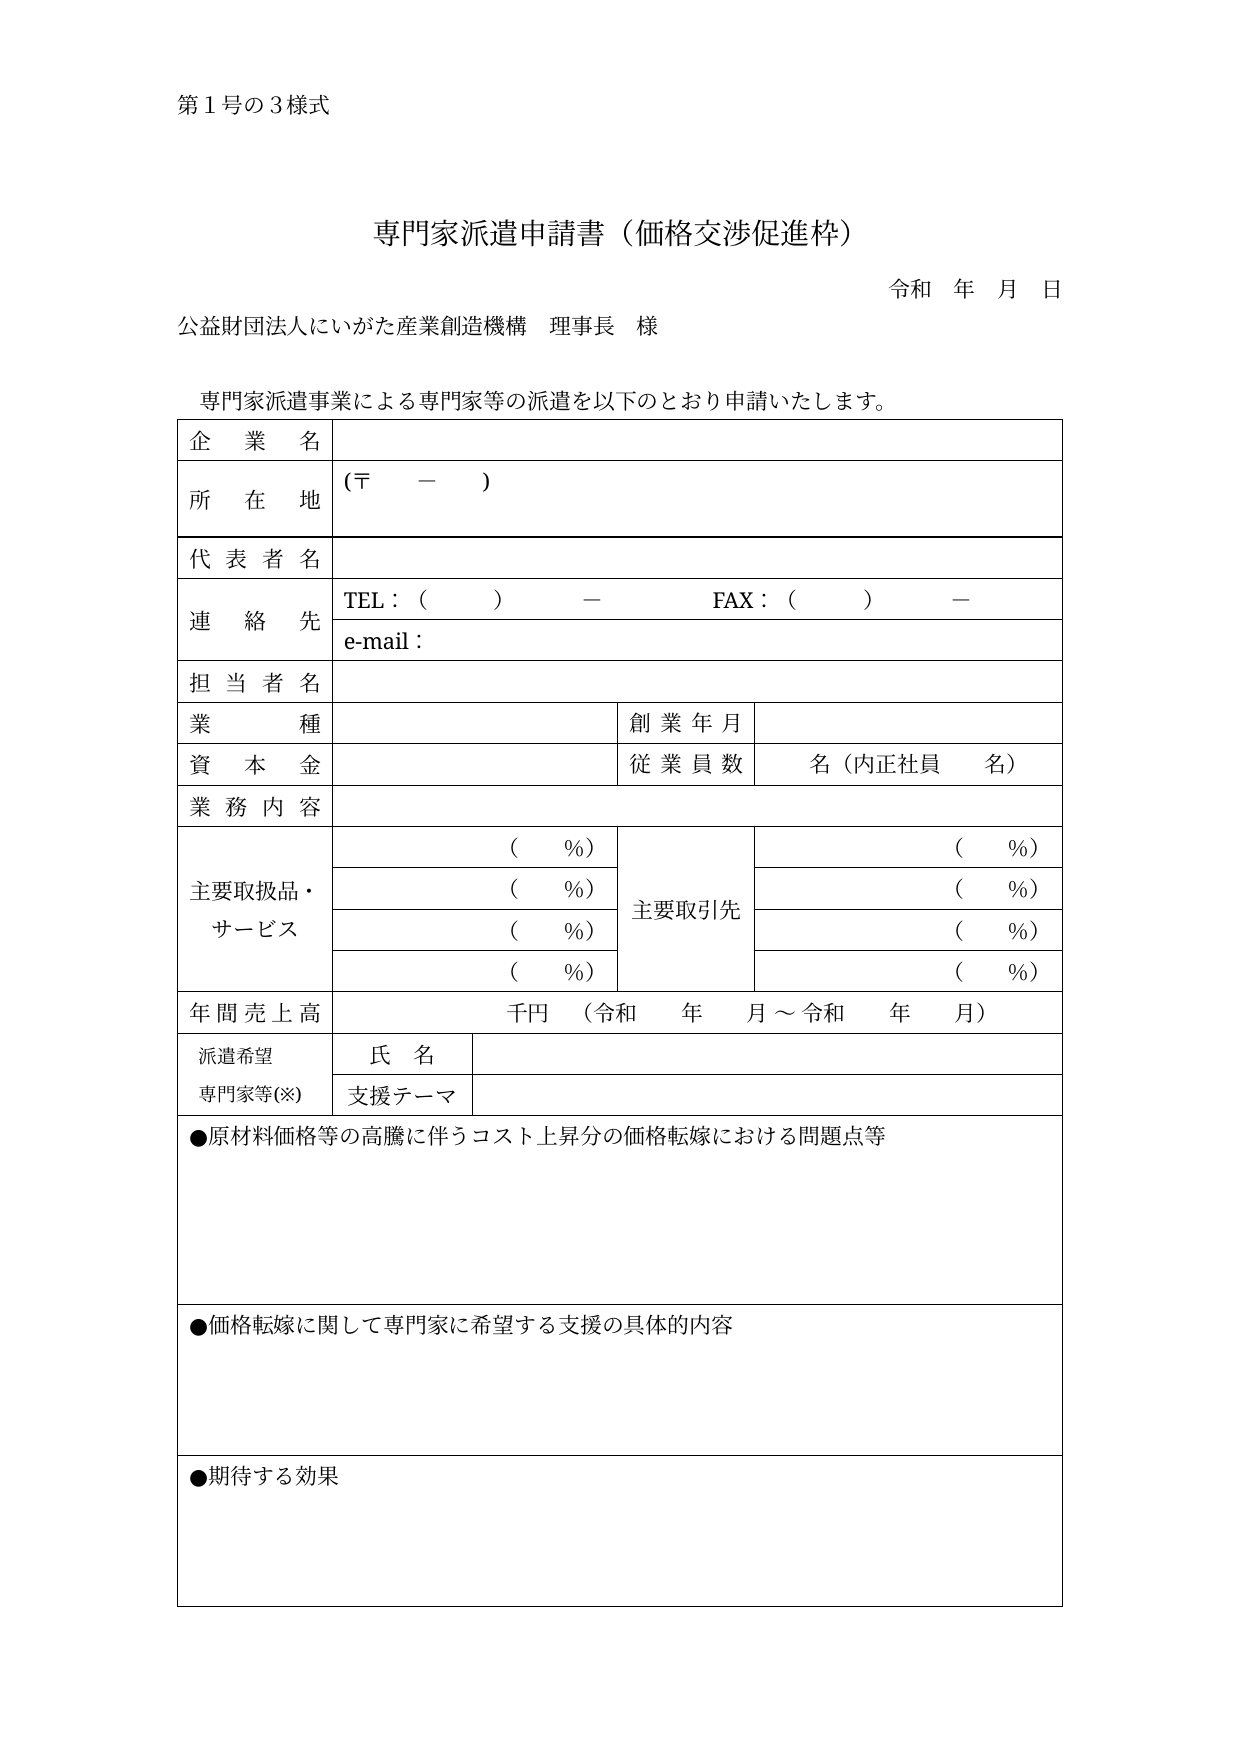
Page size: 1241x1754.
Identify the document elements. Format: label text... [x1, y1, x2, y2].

table_cell 派遣希望 専門家等(※) [178, 1034, 332, 1115]
table_cell 年間売上高 [178, 992, 332, 1033]
table_cell (〒 － ) [333, 461, 1062, 536]
text 公益財団法人にいがた産業創造機構 理事長 様 [177, 306, 1063, 344]
table_cell 資本金 [178, 744, 332, 784]
table_cell [333, 538, 1062, 578]
table_cell （ ％） [755, 827, 1062, 867]
table_header 企業名 [178, 420, 332, 460]
table_cell 氏 名 [333, 1034, 472, 1074]
table_cell （ ％） [755, 868, 1062, 908]
table_cell [333, 744, 617, 784]
table_cell [473, 1034, 1062, 1074]
table_cell （ ％） [755, 910, 1062, 950]
text 令和 年 月 日 [177, 269, 1063, 306]
table_cell 代表者名 [178, 538, 332, 578]
table_cell 千円 （令和 年 月 ～ 令和 年 月） [333, 992, 1062, 1033]
table_cell （ ％） [755, 951, 1062, 991]
table_cell [473, 1075, 1062, 1115]
text 専門家派遣事業による専門家等の派遣を以下のとおり申請いたします。 [177, 381, 1063, 419]
table_cell 主要取引先 [618, 827, 754, 991]
table_cell 名（内正社員 名） [755, 744, 1062, 784]
table_cell e-mail： [333, 620, 1062, 660]
table_header [333, 420, 1062, 460]
table_cell 支援テーマ [333, 1075, 472, 1115]
table_cell TEL：（ ） － FAX：（ ） － [333, 579, 1062, 619]
table_cell [333, 786, 1062, 826]
text 専門家派遣申請書（価格交渉促進枠） [177, 194, 1063, 269]
table_cell 主要取扱品・サービス [178, 827, 332, 991]
table_cell 従業員数 [618, 744, 754, 784]
table_cell 連絡先 [178, 579, 332, 660]
table_cell 業務内容 [178, 786, 332, 826]
table_cell ●原材料価格等の高騰に伴うコスト上昇分の価格転嫁における問題点等 [178, 1116, 1062, 1304]
table_cell （ ％） [333, 951, 617, 991]
table_cell 所在地 [178, 461, 332, 536]
table_cell [333, 661, 1062, 702]
table_cell （ ％） [333, 827, 617, 867]
table_cell [333, 703, 617, 743]
table_cell ●価格転嫁に関して専門家に希望する支援の具体的内容 [178, 1305, 1062, 1455]
table_cell [755, 703, 1062, 743]
table_cell （ ％） [333, 910, 617, 950]
table_cell 業種 [178, 703, 332, 743]
table_cell （ ％） [333, 868, 617, 908]
table_cell ●期待する効果 [178, 1456, 1062, 1606]
table_cell 担当者名 [178, 661, 332, 702]
table_cell 創業年月 [618, 703, 754, 743]
